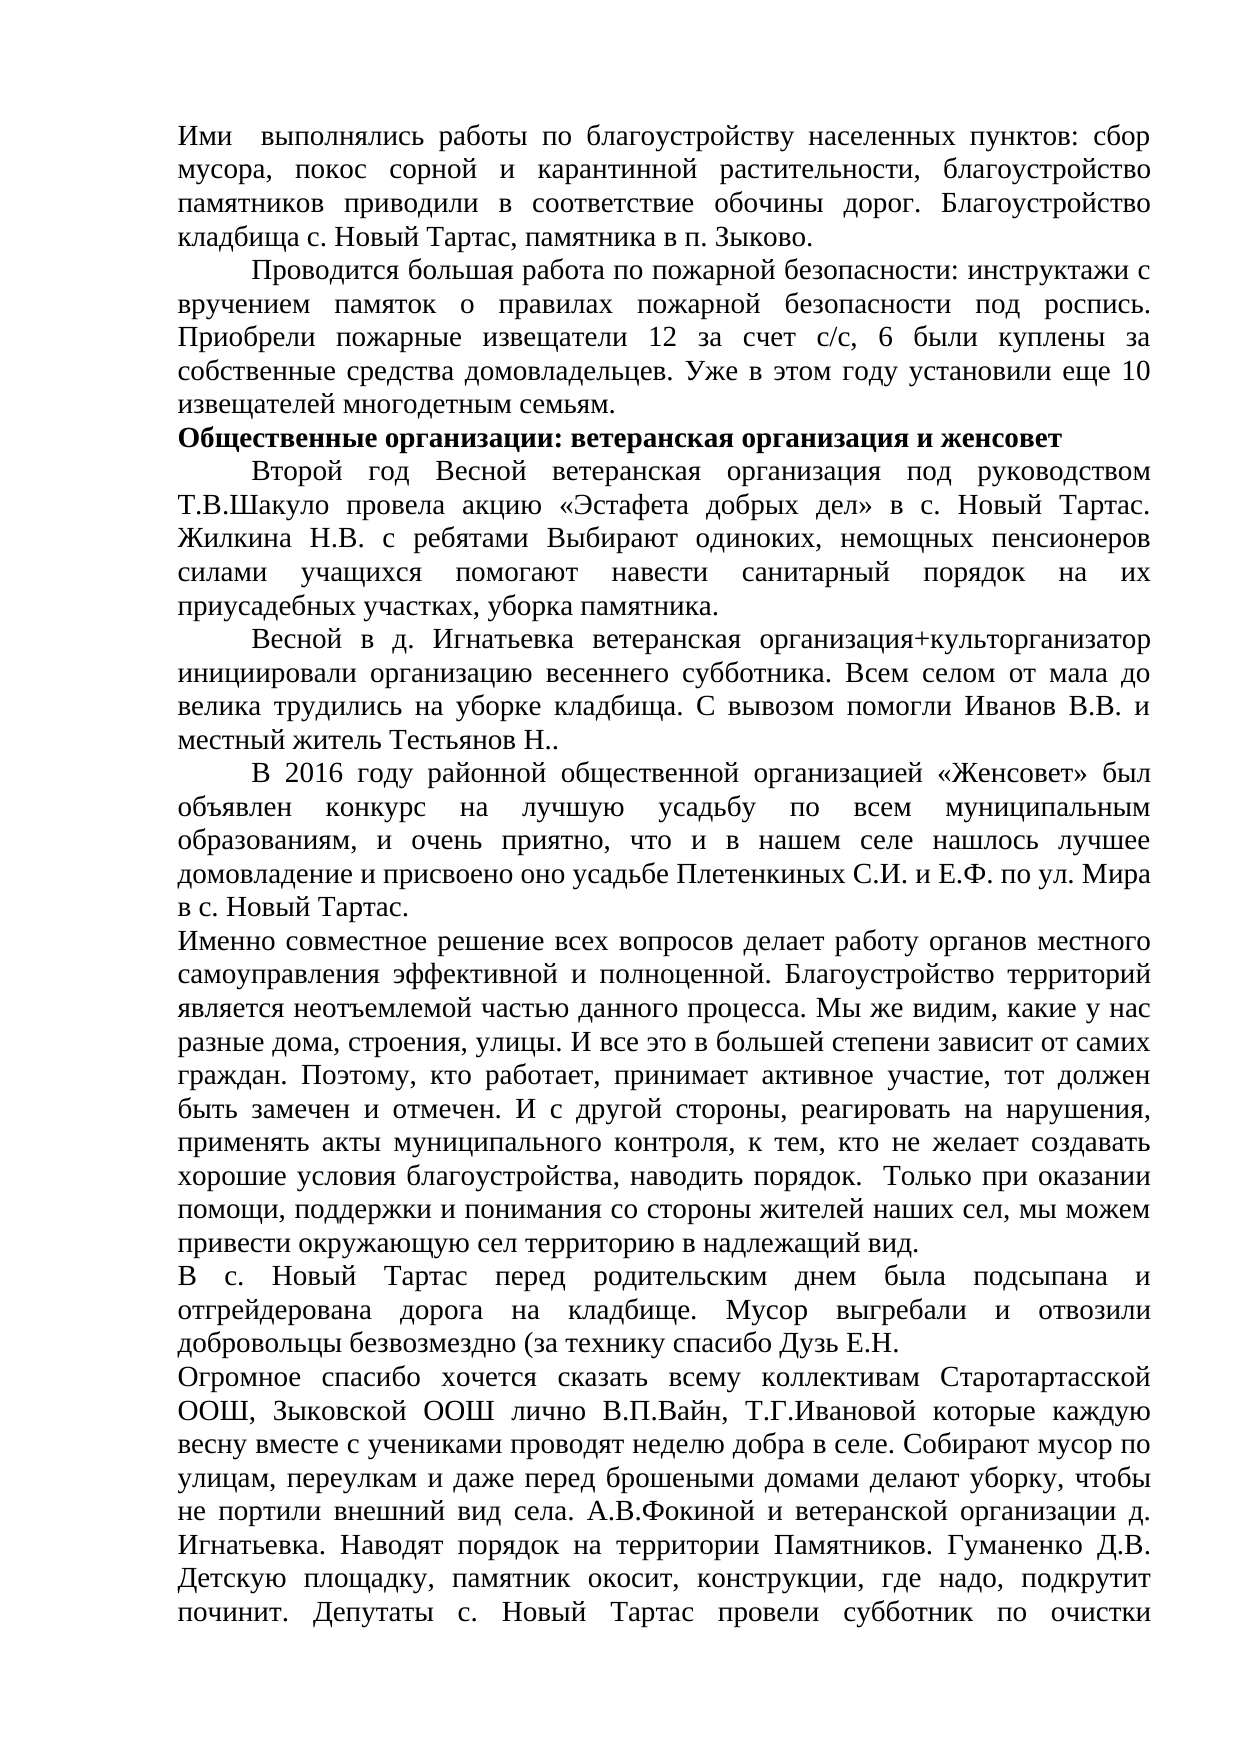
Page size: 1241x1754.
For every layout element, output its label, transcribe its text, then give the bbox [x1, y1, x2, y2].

text В с. Новый Тартас перед родительским днем была подсыпана и отгрейдерована дорога на кладбище. Мусор выгребали и отвозили добровольцы безвозмездно (за технику спасибо Дузь Е.Н. [177, 1258, 1152, 1359]
text Общественные организации: ветеранская организация и женсовет [177, 420, 1152, 453]
text Именно совместное решение всех вопросов делает работу органов местного самоуправления эффективной и полноценной. Благоустройство территорий является неотъемлемой частью данного процесса. Мы же видим, какие у нас разные дома, строения, улицы. И все это в большей степени зависит от самих граждан. Поэтому, кто работает, принимает активное участие, тот должен быть замечен и отмечен. И с другой стороны, реагировать на нарушения, применять акты муниципального контроля, к тем, кто не желает создавать хорошие условия благоустройства, наводить порядок. Только при оказании помощи, поддержки и понимания со стороны жителей наших сел, мы можем привести окружающую сел территорию в надлежащий вид. [177, 923, 1152, 1258]
text Весной в д. Игнатьевка ветеранская организация+культорганизатор инициировали организацию весеннего субботника. Всем селом от мала до велика трудились на уборке кладбища. С вывозом помогли Иванов В.В. и местный житель Тестьянов Н.. [177, 621, 1152, 755]
text Второй год Весной ветеранская организация под руководством Т.В.Шакуло провела акцию «Эстафета добрых дел» в с. Новый Тартас. Жилкина Н.В. с ребятами Выбирают одиноких, немощных пенсионеров силами учащихся помогают навести санитарный порядок на их приусадебных участках, уборка памятника. [177, 453, 1152, 621]
text Ими выполнялись работы по благоустройству населенных пунктов: сбор мусора, покос сорной и карантинной растительности, благоустройство памятников приводили в соответствие обочины дорог. Благоустройство кладбища с. Новый Тартас, памятника в п. Зыково. [177, 118, 1152, 252]
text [177, 1359, 1152, 1627]
text Проводится большая работа по пожарной безопасности: инструктажи с вручением памяток о правилах пожарной безопасности под роспись. Приобрели пожарные извещатели 12 за счет с/с, 6 были куплены за собственные средства домовладельцев. Уже в этом году установили еще 10 извещателей многодетным семьям. [177, 252, 1152, 420]
text В 2016 году районной общественной организацией «Женсовет» был объявлен конкурс на лучшую усадьбу по всем муниципальным образованиям, и очень приятно, что и в нашем селе нашлось лучшее домовладение и присвоено оно усадьбе Плетенкиных С.И. и Е.Ф. по ул. Мира в с. Новый Тартас. [177, 755, 1152, 923]
